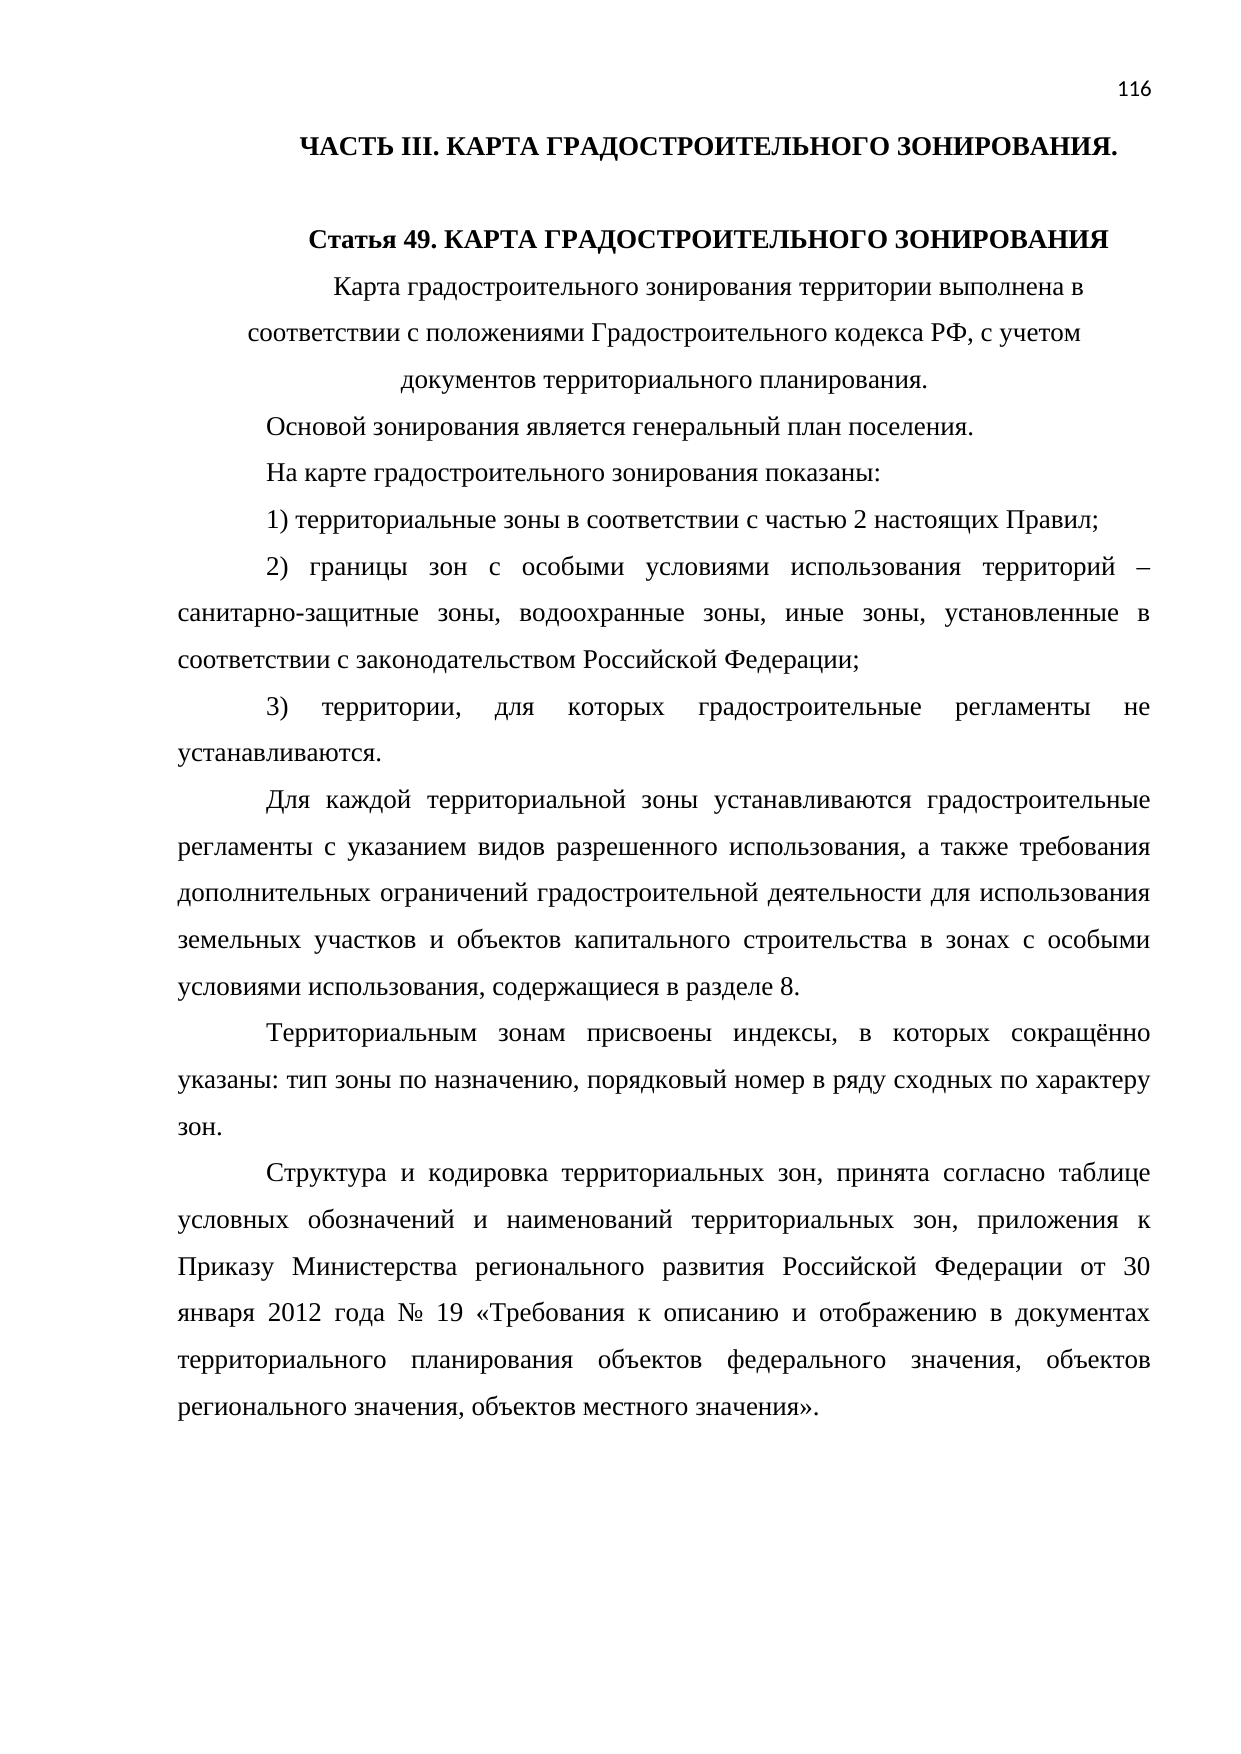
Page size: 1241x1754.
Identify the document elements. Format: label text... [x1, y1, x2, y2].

text Территориальным зонам присвоены индексы, в которых сокращённо указаны: тип зоны по назначению, порядковый номер в ряду сходных по характеру зон. [177, 1016, 1152, 1141]
text 1) территориальные зоны в соответствии с частью 2 настоящих Правил; [177, 503, 1152, 534]
text Для каждой территориальной зоны устанавливаются градостроительные регламенты с указанием видов разрешенного использования, а также требования дополнительных ограничений градостроительной деятельности для использования земельных участков и объектов капитального строительства в зонах с особыми условиями использования, содержащиеся в разделе 8. [177, 783, 1152, 1001]
text На карте градостроительного зонирования показаны: [177, 456, 1152, 488]
text Основой зонирования является генеральный план поселения. [177, 410, 1152, 441]
text ЧАСТЬ III. КАРТА ГРАДОСТРОИТЕЛЬНОГО ЗОНИРОВАНИЯ. [177, 130, 1152, 161]
text Структура и кодировка территориальных зон, принята согласно таблице условных обозначений и наименований территориальных зон, приложения к Приказу Министерства регионального развития Российской Федерации от 30 января 2012 года № 19 «Требования к описанию и отображению в документах территориального планирования объектов федерального значения, объектов регионального значения, объектов местного значения». [177, 1156, 1152, 1421]
text Карта градостроительного зонирования территории выполнена в соответствии с положениями Градостроительного кодекса РФ, с учетом документов территориального планирования. [177, 270, 1152, 394]
text 2) границы зон с особыми условиями использования территорий – санитарно-защитные зоны, водоохранные зоны, иные зоны, установленные в соответствии с законодательством Российской Федерации; [177, 550, 1152, 674]
text 3) территории, для которых градостроительные регламенты не устанавливаются. [177, 690, 1152, 768]
text Статья 49. КАРТА ГРАДОСТРОИТЕЛЬНОГО ЗОНИРОВАНИЯ [177, 223, 1152, 254]
